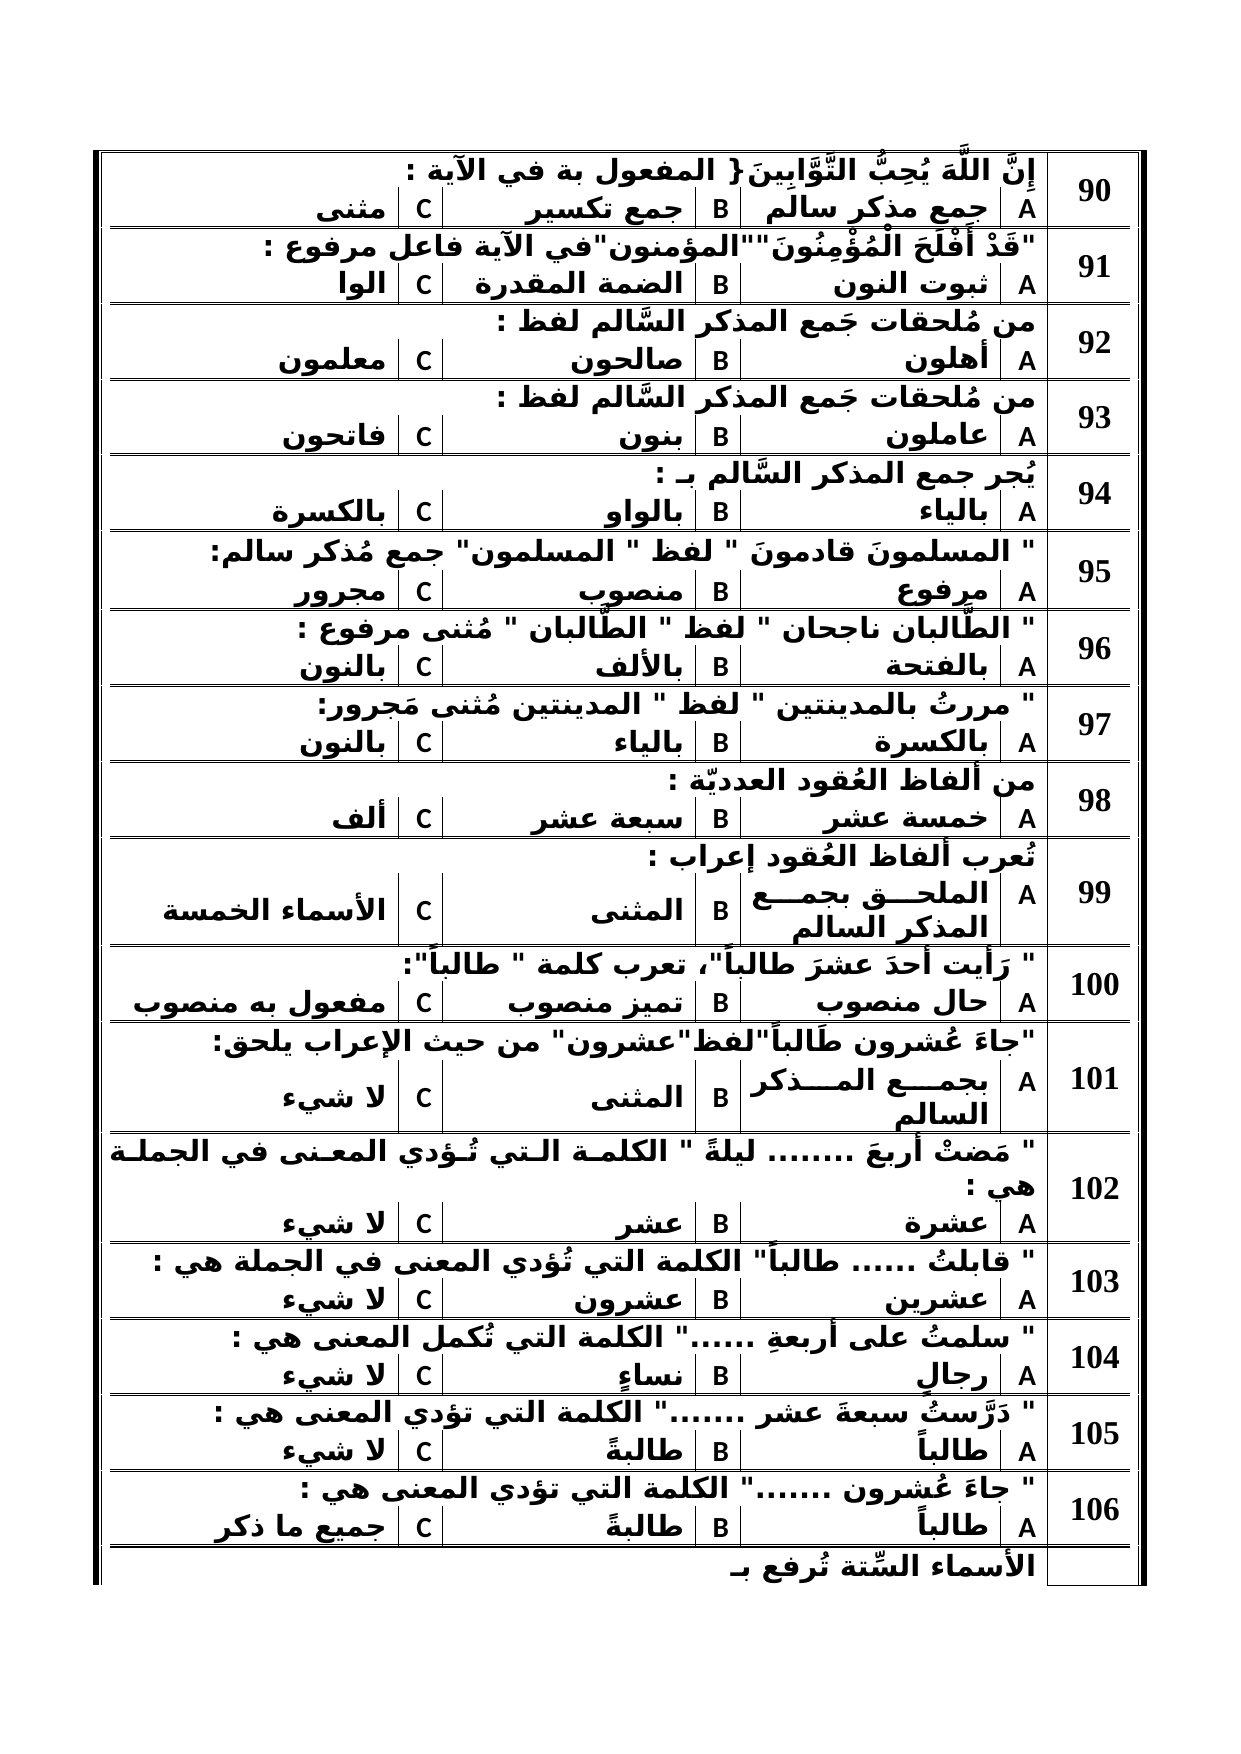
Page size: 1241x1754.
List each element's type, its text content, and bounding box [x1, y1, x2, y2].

table_cell عشرين [741, 1278, 1000, 1317]
table_cell 104 [1048, 1317, 1138, 1393]
table_cell 99 [1048, 836, 1138, 944]
table_cell B [696, 1202, 740, 1241]
table_cell من ألفاظ العُقود العدديّة : [99, 760, 1047, 797]
table_cell A [1001, 721, 1047, 760]
table_cell جميع ما ذكر [102, 1506, 398, 1544]
table_cell 91 [1048, 226, 1138, 302]
table_cell A [1001, 1506, 1047, 1544]
table_cell جمع تكسير [443, 187, 695, 226]
table_cell بالنون [102, 645, 398, 684]
table_cell 93 [1048, 378, 1138, 453]
table_cell B [696, 1278, 740, 1317]
table_cell C [399, 339, 442, 377]
table_cell " رَأيت أحدَ عشرَ طالباً"، تعرب كلمة " طالباً": [99, 944, 1047, 981]
table_cell C [399, 490, 442, 529]
table_cell سبعة عشر [443, 797, 695, 836]
table_cell A [1001, 1202, 1047, 1241]
table_cell C [399, 570, 442, 608]
table_cell بالكسرة [102, 490, 398, 529]
table_cell C [399, 873, 442, 944]
table_cell C [399, 263, 442, 302]
table_cell طالباً [741, 1430, 1000, 1468]
table_cell C [399, 1060, 442, 1131]
table_cell 102 [1048, 1131, 1141, 1241]
table_cell طالبةً [443, 1430, 695, 1468]
table_cell 103 [1048, 1241, 1141, 1317]
table_cell A [1001, 490, 1047, 529]
table_cell لا شيء [102, 1060, 398, 1131]
table_cell 94 [1048, 453, 1141, 529]
table_cell " الطَّالبان ناجحان " لفظ " الطَّالبان " مُثنى مرفوع : [99, 608, 1047, 645]
table_cell " مررتُ بالمدينتين " لفظ " المدينتين مُثنى مَجرور: [99, 684, 1047, 721]
table_cell لا شيء [102, 1354, 398, 1393]
table_cell " المسلمونَ قادمونَ " لفظ " المسلمون" جمع مُذكر سالم: [99, 529, 1047, 569]
table_cell A [1001, 1278, 1047, 1317]
table_cell A [1001, 1354, 1047, 1393]
table_cell 95 [1048, 529, 1141, 608]
table_cell C [399, 1430, 442, 1468]
table_cell "جاءَ عُشرون طَالباً"لفظ"عشرون" من حيث الإعراب يلحق: [102, 1020, 1047, 1060]
table_cell A [1001, 570, 1047, 608]
table_cell B [696, 981, 740, 1020]
table_cell الأسماء السِّتة تُرفع بـ [99, 1544, 1047, 1585]
table_cell عشرة [741, 1202, 1000, 1241]
table_cell B [696, 490, 740, 529]
table_cell C [399, 797, 442, 836]
table_cell C [399, 721, 442, 760]
table_cell تميز منصوب [443, 981, 695, 1020]
table_cell B [696, 645, 740, 684]
table_cell مفعول به منصوب [102, 981, 398, 1020]
table_cell تُعرب ألفاظ العُقود إعراب : [102, 836, 1047, 873]
table_cell "قَدْ أَفْلَحَ الْمُؤْمِنُونَ""المؤمنون"في الآية فاعل مرفوع : [102, 226, 1047, 263]
table_cell خمسة عشر [741, 797, 1000, 836]
table_cell جمع مذكر سالم [741, 187, 1000, 226]
table_cell A [1001, 339, 1047, 377]
table_cell عاملون [741, 415, 1000, 453]
table_cell رجالٍ [741, 1354, 1000, 1393]
table_cell مرفوع [741, 570, 1000, 608]
table_cell لا شيء [102, 1430, 398, 1468]
table_cell بالألف [443, 645, 695, 684]
table_cell C [399, 981, 442, 1020]
table_cell " قابلتُ ...... طالباً" الكلمة التي تُؤدي المعنى في الجملة هي : [99, 1241, 1047, 1278]
table_cell مجرور [102, 570, 398, 608]
table_cell C [399, 1278, 442, 1317]
table_cell 105 [1048, 1393, 1138, 1468]
table_cell طالباً [741, 1506, 1000, 1544]
table_cell الضمة المقدرة [443, 263, 695, 302]
table_cell B [696, 1506, 740, 1544]
table_cell المثنى [443, 873, 695, 944]
table_cell مثنى [102, 187, 398, 226]
table_cell بالنون [102, 721, 398, 760]
table_cell ألف [102, 797, 398, 836]
table_cell " جاءَ عُشرون ......." الكلمة التي تؤدي المعنى هي : [102, 1469, 1047, 1506]
table_cell طالبةً [443, 1506, 695, 1544]
table_cell بجمع المذكر السالم [741, 1060, 1000, 1131]
table_cell A [1001, 187, 1047, 226]
table_cell بالياء [741, 490, 1000, 529]
table_cell الوا [102, 263, 398, 302]
table_cell إِنَّ اللَّهَ يُحِبُّ التَّوَّابِينَ{ المفعول بة في الآية :‌ [102, 153, 1047, 187]
table_cell بنون [443, 415, 695, 453]
table_cell 107 [1048, 1544, 1141, 1585]
table_cell C [399, 645, 442, 684]
table_cell A [1001, 415, 1047, 453]
table_cell الأسماء الخمسة [102, 873, 398, 944]
table_cell C [399, 1506, 442, 1544]
table_cell المثنى [443, 1060, 695, 1131]
table_cell B [696, 415, 740, 453]
table_cell بالياء [443, 721, 695, 760]
table_cell B [696, 721, 740, 760]
table_cell B [696, 1430, 740, 1468]
table_cell معلمون [102, 339, 398, 377]
table_cell B [696, 873, 740, 944]
table_cell B [696, 263, 740, 302]
table_cell 90 [1048, 153, 1138, 226]
table_cell 98 [1048, 760, 1141, 836]
table_cell 92 [1048, 302, 1138, 377]
table_cell B [696, 570, 740, 608]
table_cell A [1001, 645, 1047, 684]
table_cell الملحق بجمع المذكر السالم [741, 873, 1000, 944]
table_cell لا شيء [102, 1202, 398, 1241]
table_cell B [696, 187, 740, 226]
table_cell من مُلحقات جَمع المذكر السَّالم لفظ : [102, 378, 1047, 414]
table_cell C [399, 415, 442, 453]
table_cell بالفتحة [741, 645, 1000, 684]
table_cell حال منصوب [741, 981, 1000, 1020]
table_cell صالحون [443, 339, 695, 377]
table_cell " سلمتُ على أربعةِ ......" الكلمة التي تُكمل المعنى هي : [102, 1317, 1047, 1354]
table_cell A [1001, 797, 1047, 836]
table_cell C [399, 1202, 442, 1241]
table_cell نساءٍ [443, 1354, 695, 1393]
table_cell A [1001, 873, 1047, 944]
table_cell B [696, 339, 740, 377]
table_cell B [696, 797, 740, 836]
table_cell يُجر جمع المذكر السَّالم بـ : [99, 453, 1047, 490]
table_cell منصوب [443, 570, 695, 608]
table_cell عشرون [443, 1278, 695, 1317]
table_cell 100 [1048, 944, 1141, 1020]
table_cell A [1001, 1060, 1047, 1131]
table_cell 96 [1048, 608, 1141, 684]
table_cell فاتحون [102, 415, 398, 453]
table_cell أهلون [741, 339, 1000, 377]
table_cell 97 [1048, 684, 1141, 760]
table_cell A [1001, 1430, 1047, 1468]
table_cell 101 [1048, 1020, 1138, 1131]
table_cell C [399, 1354, 442, 1393]
table_cell بالواو [443, 490, 695, 529]
table_cell A [1001, 981, 1047, 1020]
table_cell 106 [1048, 1469, 1138, 1544]
table_cell " دَرَّستُ سبعةَ عشر ......." الكلمة التي تؤدي المعنى هي : [102, 1393, 1047, 1430]
table_cell لا شيء [102, 1278, 398, 1317]
table_cell C [399, 187, 442, 226]
table_cell " مَضتْ أربعَ ........ ليلةً " الكلمة التي تُؤدي المعنى في الجملة هي : [99, 1131, 1047, 1202]
table_cell A [1001, 263, 1047, 302]
table_cell عشر [443, 1202, 695, 1241]
table_cell بالكسرة [741, 721, 1000, 760]
table_cell ثبوت النون [741, 263, 1000, 302]
table_cell من مُلحقات جَمع المذكر السَّالم لفظ : [102, 302, 1047, 339]
table_cell B [696, 1060, 740, 1131]
table_cell B [696, 1354, 740, 1393]
